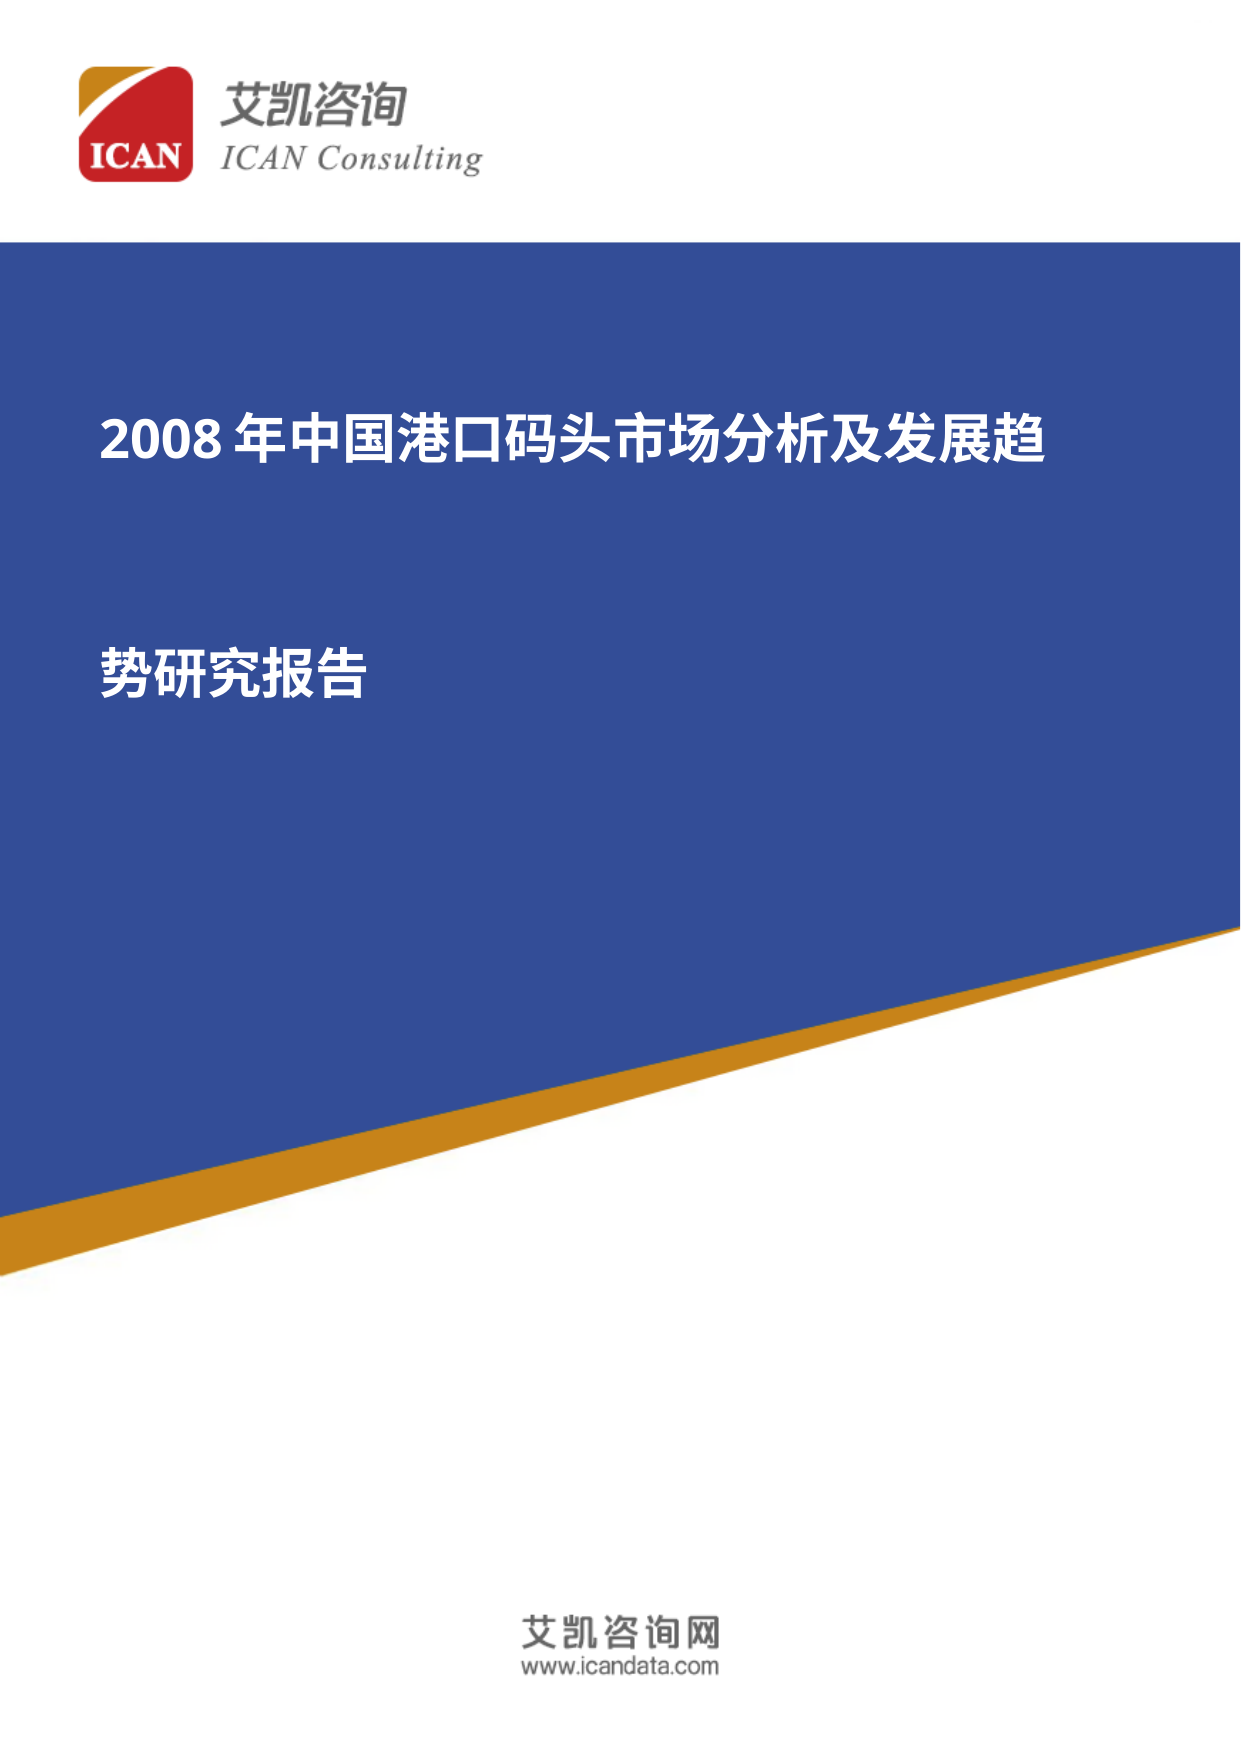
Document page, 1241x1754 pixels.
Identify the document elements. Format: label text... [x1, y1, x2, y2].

picture [0, 5, 1241, 1754]
subtitle 2008年中国港口码头市场分析及发展趋势研究报告 [99, 386, 1053, 718]
